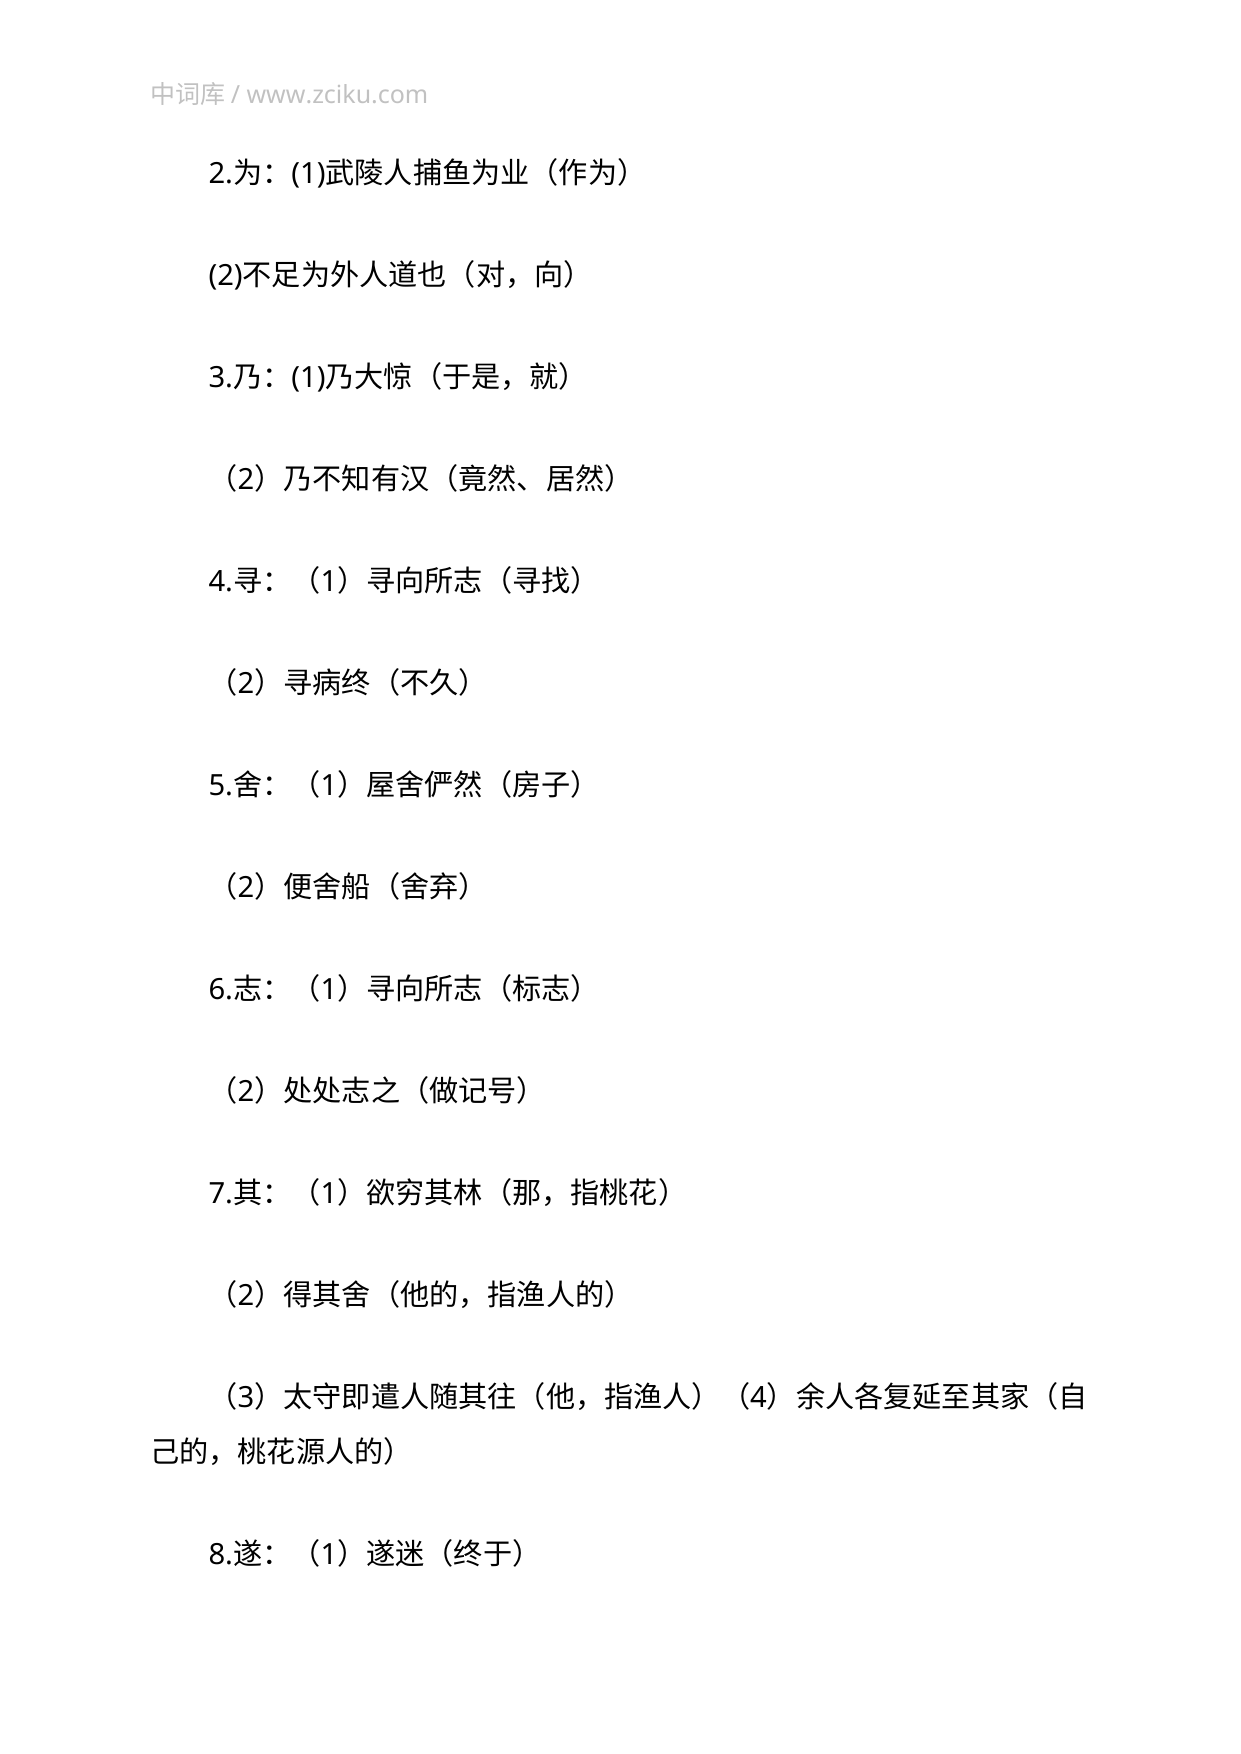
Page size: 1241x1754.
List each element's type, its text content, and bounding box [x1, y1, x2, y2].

text 5.舍：（1）屋舍俨然（房子） [150, 762, 1090, 804]
text (2)不足为外人道也（对，向） [150, 252, 1090, 294]
text （2）处处志之（做记号） [150, 1068, 1090, 1110]
text 8.遂：（1）遂迷（终于） [150, 1531, 1090, 1573]
text 4.寻：（1）寻向所志（寻找） [150, 558, 1090, 600]
text （3）太守即遣人随其往（他，指渔人）（4）余人各复延至其家（自己的，桃花源人的） [150, 1374, 1090, 1471]
text 3.乃：(1)乃大惊（于是，就） [150, 354, 1090, 396]
text 2.为：(1)武陵人捕鱼为业（作为） [150, 150, 1090, 192]
text 6.志：（1）寻向所志（标志） [150, 966, 1090, 1008]
text （2）便舍船（舍弃） [150, 864, 1090, 906]
text （2）寻病终（不久） [150, 660, 1090, 702]
text 7.其：（1）欲穷其林（那，指桃花） [150, 1170, 1090, 1212]
text （2）乃不知有汉（竟然、居然） [150, 456, 1090, 498]
text （2）得其舍（他的，指渔人的） [150, 1272, 1090, 1314]
